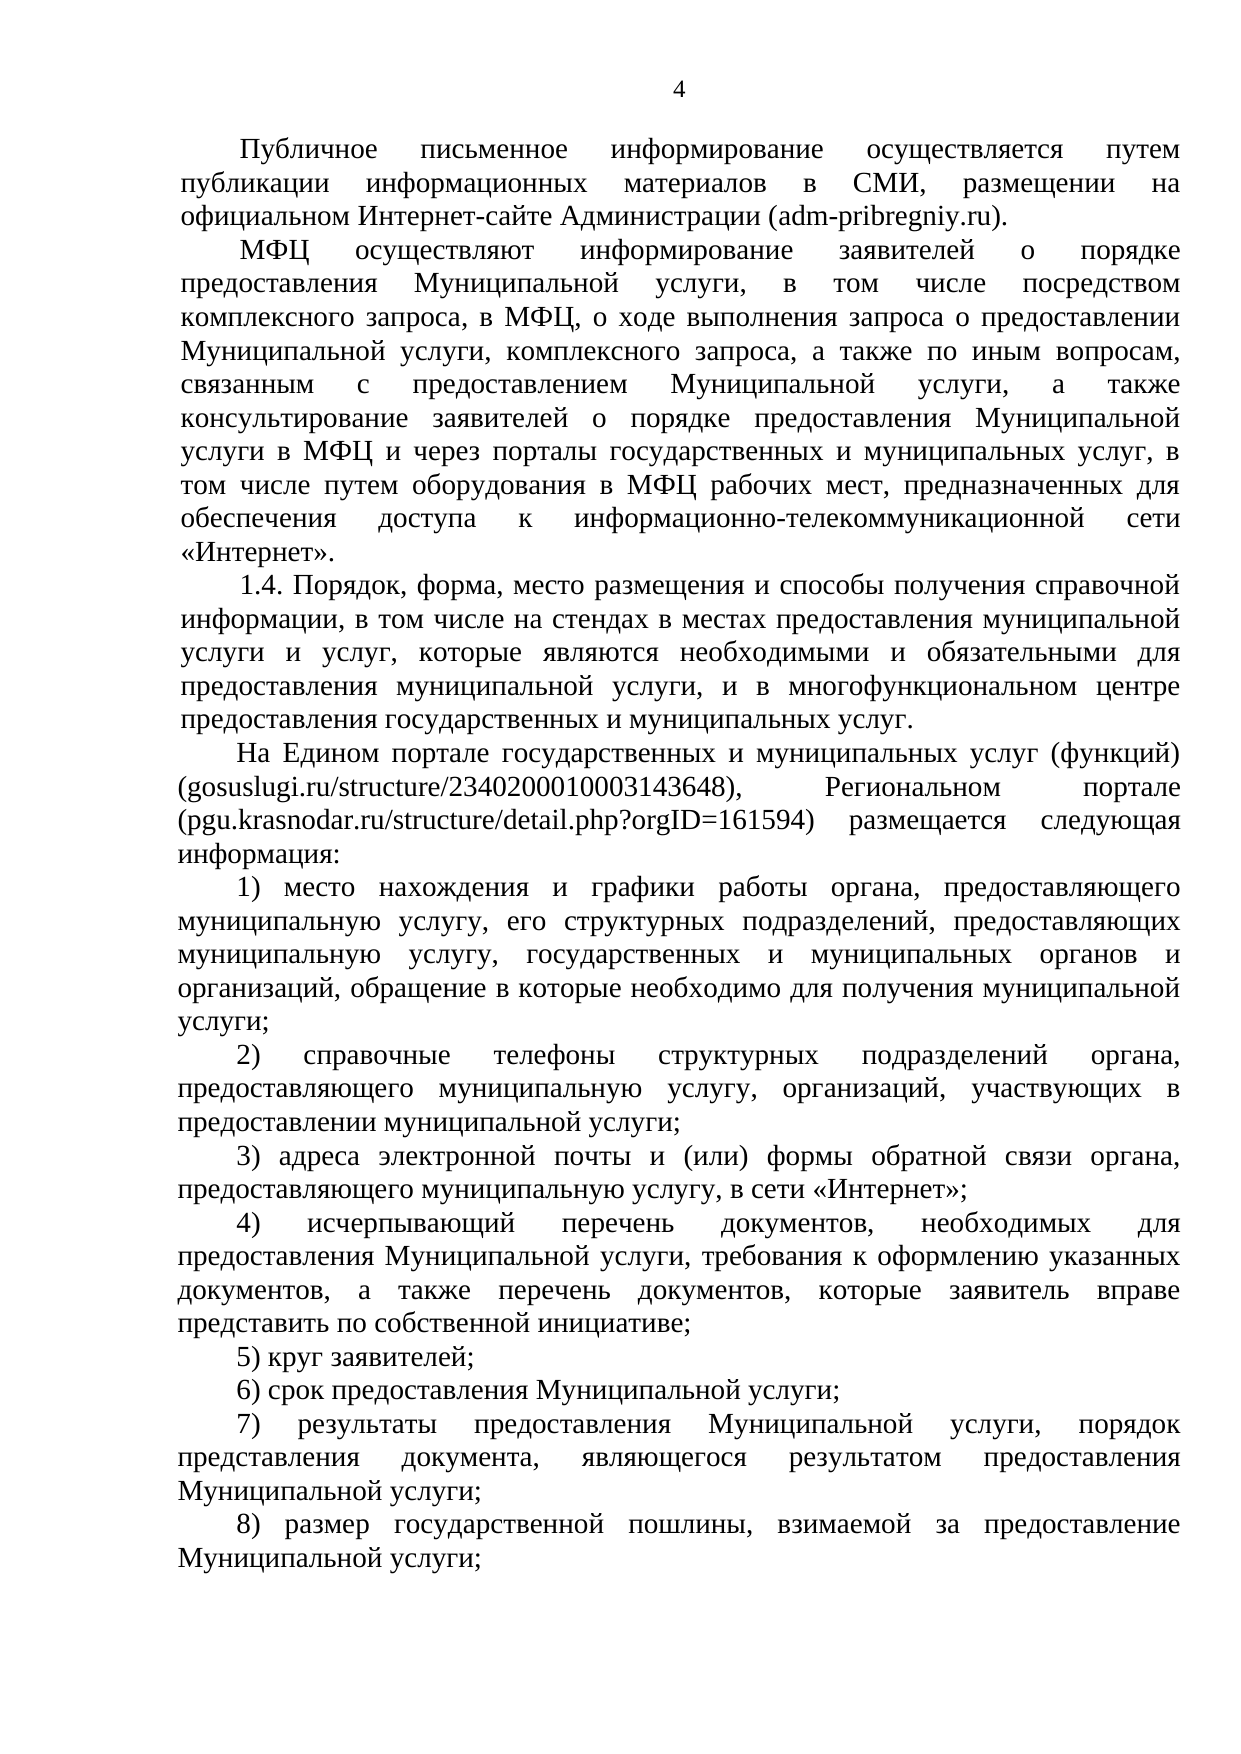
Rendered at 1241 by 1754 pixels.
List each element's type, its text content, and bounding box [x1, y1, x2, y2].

text 6) срок предоставления Муниципальной услуги; [177, 1372, 1181, 1406]
text 1.4. Порядок, форма, место размещения и способы получения справочной информации, в том числе на стендах в местах предоставления муниципальной услуги и услуг, которые являются необходимыми и обязательными для предоставления муниципальной услуги, и в многофункциональном центре предоставления государственных и муниципальных услуг. [180, 567, 1181, 735]
text 8) размер государственной пошлины, взимаемой за предоставление Муниципальной услуги; [177, 1507, 1181, 1574]
text 2) справочные телефоны структурных подразделений органа, предоставляющего муниципальную услугу, организаций, участвующих в предоставлении муниципальной услуги; [177, 1037, 1181, 1138]
text МФЦ осуществляют информирование заявителей о порядке предоставления Муниципальной услуги, в том числе посредством комплексного запроса, в МФЦ, о ходе выполнения запроса о предоставлении Муниципальной услуги, комплексного запроса, а также по иным вопросам, связанным с предоставлением Муниципальной услуги, а также консультирование заявителей о порядке предоставления Муниципальной услуги в МФЦ и через порталы государственных и муниципальных услуг, в том числе путем оборудования в МФЦ рабочих мест, предназначенных для обеспечения доступа к информационно-телекоммуникационной сети «Интернет». [180, 232, 1181, 567]
text На Едином портале государственных и муниципальных услуг (функций) (gosuslugi.ru/structure/2340200010003143648), Региональном портале (pgu.krasnodar.ru/structure/detail.php?orgID=161594) размещается следующая информация: [177, 735, 1181, 869]
text 7) результаты предоставления Муниципальной услуги, порядок представления документа, являющегося результатом предоставления Муниципальной услуги; [177, 1406, 1181, 1507]
text 5) круг заявителей; [177, 1339, 1181, 1372]
text Публичное письменное информирование осуществляется путем публикации информационных материалов в СМИ, размещении на официальном Интернет-сайте Администрации (adm-pribregniy.ru). [180, 131, 1181, 232]
text 3) адреса электронной почты и (или) формы обратной связи органа, предоставляющего муниципальную услугу, в сети «Интернет»; [177, 1138, 1181, 1205]
text 4) исчерпывающий перечень документов, необходимых для предоставления Муниципальной услуги, требования к оформлению указанных документов, а также перечень документов, которые заявитель вправе представить по собственной инициативе; [177, 1205, 1181, 1339]
text 1) место нахождения и графики работы органа, предоставляющего муниципальную услугу, его структурных подразделений, предоставляющих муниципальную услугу, государственных и муниципальных органов и организаций, обращение в которые необходимо для получения муниципальной услуги; [177, 869, 1181, 1037]
